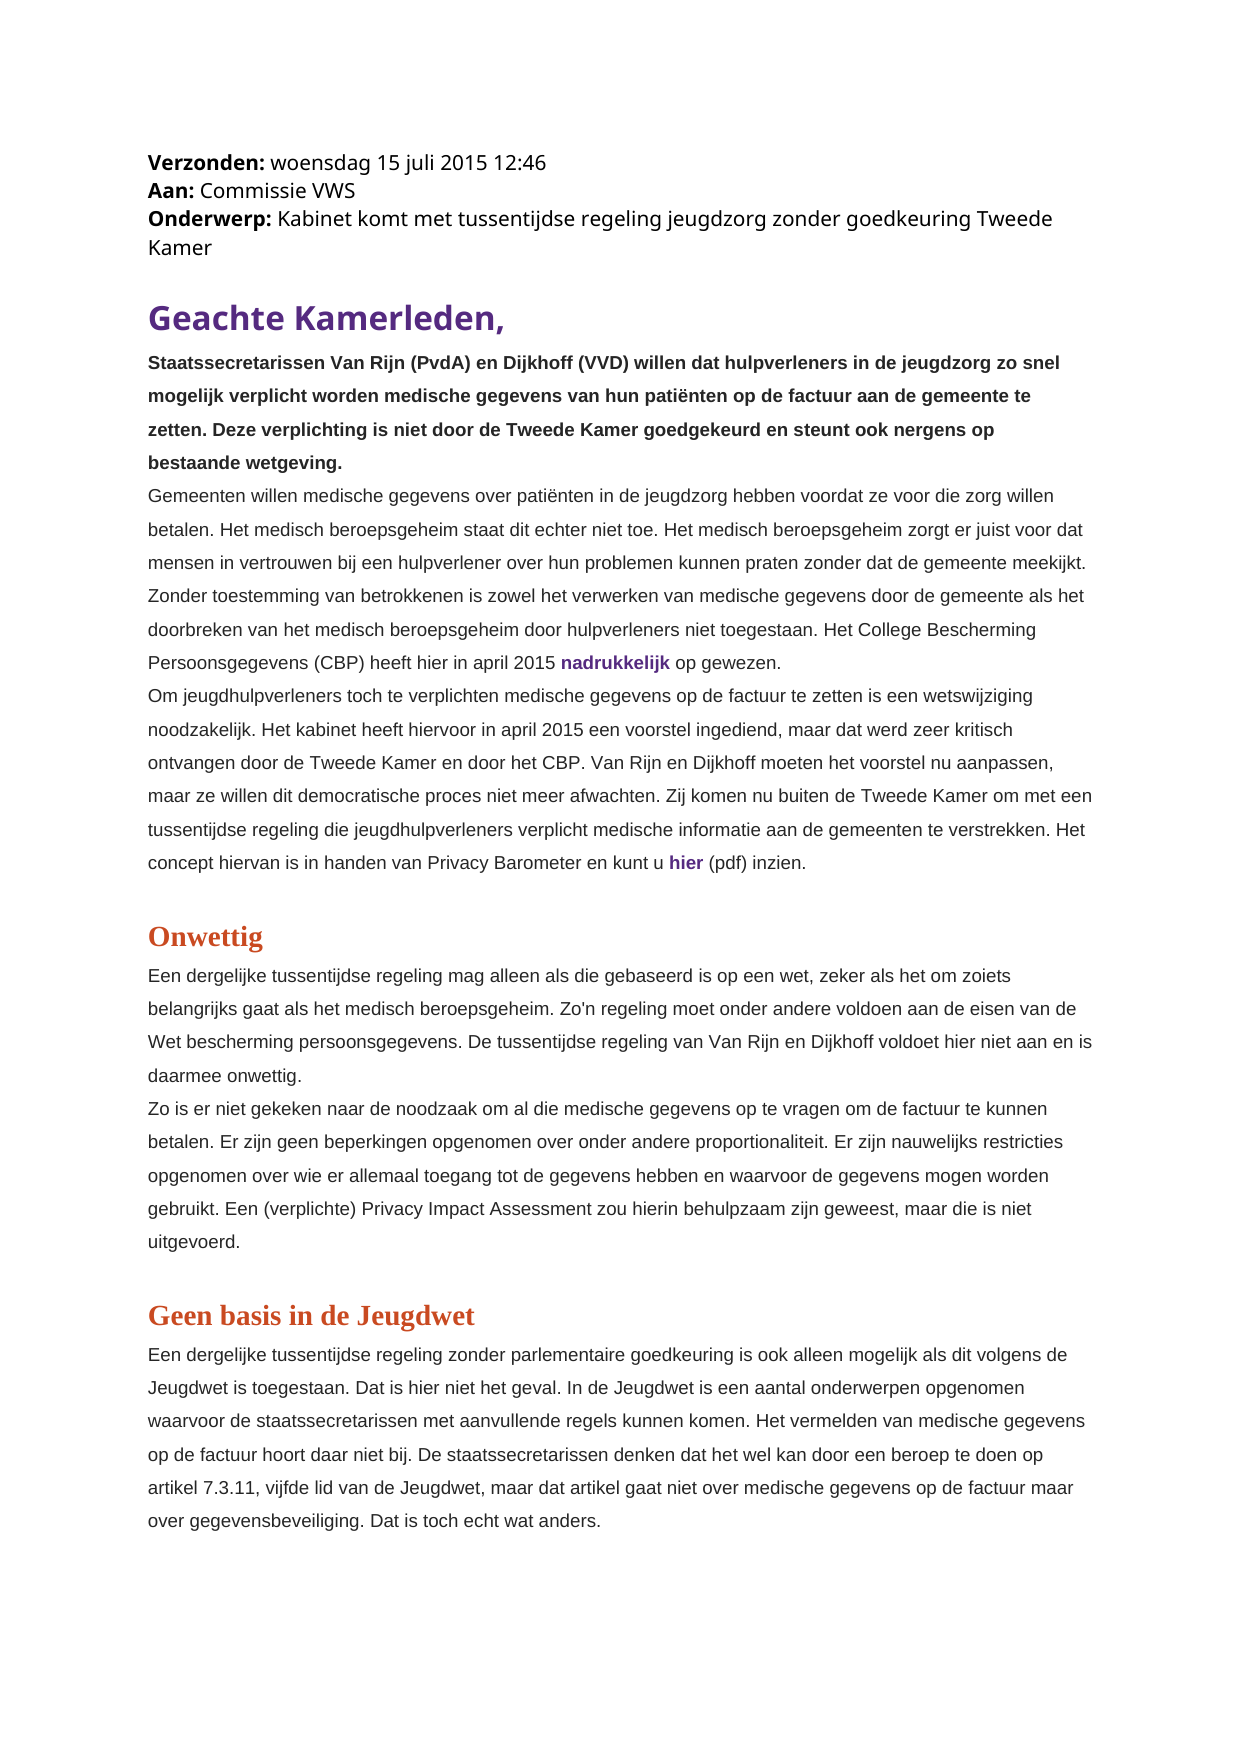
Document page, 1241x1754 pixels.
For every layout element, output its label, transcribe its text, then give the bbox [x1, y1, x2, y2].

text Geachte Kamerleden, [148, 290, 1093, 340]
text Zo is er niet gekeken naar de noodzaak om al die medische gegevens op te vragen om de factuur te kunnen betalen. Er zijn geen beperkingen opgenomen over onder andere proportionaliteit. Er zijn nauwelijks restricties opgenomen over wie er allemaal toegang tot de gegevens hebben en waarvoor de gegevens mogen worden gebruikt. Een (verplichte) Privacy Impact Assessment zou hierin behulpzaam zijn geweest, maar die is niet uitgevoerd. [148, 1086, 1093, 1253]
text Staatssecretarissen Van Rijn (PvdA) en Dijkhoff (VVD) willen dat hulpverleners in de jeugdzorg zo snel mogelijk verplicht worden medische gegevens van hun patiënten op de factuur aan de gemeente te zetten. Deze verplichting is niet door de Tweede Kamer goedgekeurd en steunt ook nergens op bestaande wetgeving. [148, 340, 1093, 473]
text Gemeenten willen medische gegevens over patiënten in de jeugdzorg hebben voordat ze voor die zorg willen betalen. Het medisch beroepsgeheim staat dit echter niet toe. Het medisch beroepsgeheim zorgt er juist voor dat mensen in vertrouwen bij een hulpverlener over hun problemen kunnen praten zonder dat de gemeente meekijkt. Zonder toestemming van betrokkenen is zowel het verwerken van medische gegevens door de gemeente als het doorbreken van het medisch beroepsgeheim door hulpverleners niet toegestaan. Het College Bescherming Persoonsgegevens (CBP) heeft hier in april 2015 nadrukkelijk op gewezen. [148, 473, 1093, 673]
text Onwettig [148, 915, 1093, 953]
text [148, 148, 1093, 261]
text Een dergelijke tussentijdse regeling zonder parlementaire goedkeuring is ook alleen mogelijk als dit volgens de Jeugdwet is toegestaan. Dat is hier niet het geval. In de Jeugdwet is een aantal onderwerpen opgenomen waarvoor de staatssecretarissen met aanvullende regels kunnen komen. Het vermelden van medische gegevens op de factuur hoort daar niet bij. De staatssecretarissen denken dat het wel kan door een beroep te doen op artikel 7.3.11, vijfde lid van de Jeugdwet, maar dat artikel gaat niet over medische gegevens op de factuur maar over gegevensbeveiliging. Dat is toch echt wat anders. [148, 1332, 1093, 1532]
text Een dergelijke tussentijdse regeling mag alleen als die gebaseerd is op een wet, zeker als het om zoiets belangrijks gaat als het medisch beroepsgeheim. Zo'n regeling moet onder andere voldoen aan de eisen van de Wet bescherming persoonsgegevens. De tussentijdse regeling van Van Rijn en Dijkhoff voldoet hier niet aan en is daarmee onwettig. [148, 953, 1093, 1086]
text Geen basis in de Jeugdwet [148, 1294, 1093, 1332]
text Om jeugdhulpverleners toch te verplichten medische gegevens op de factuur te zetten is een wetswijziging noodzakelijk. Het kabinet heeft hiervoor in april 2015 een voorstel ingediend, maar dat werd zeer kritisch ontvangen door de Tweede Kamer en door het CBP. Van Rijn en Dijkhoff moeten het voorstel nu aanpassen, maar ze willen dit democratische proces niet meer afwachten. Zij komen nu buiten de Tweede Kamer om met een tussentijdse regeling die jeugdhulpverleners verplicht medische informatie aan de gemeenten te verstrekken. Het concept hiervan is in handen van Privacy Barometer en kunt u hier (pdf) inzien. [148, 673, 1093, 873]
